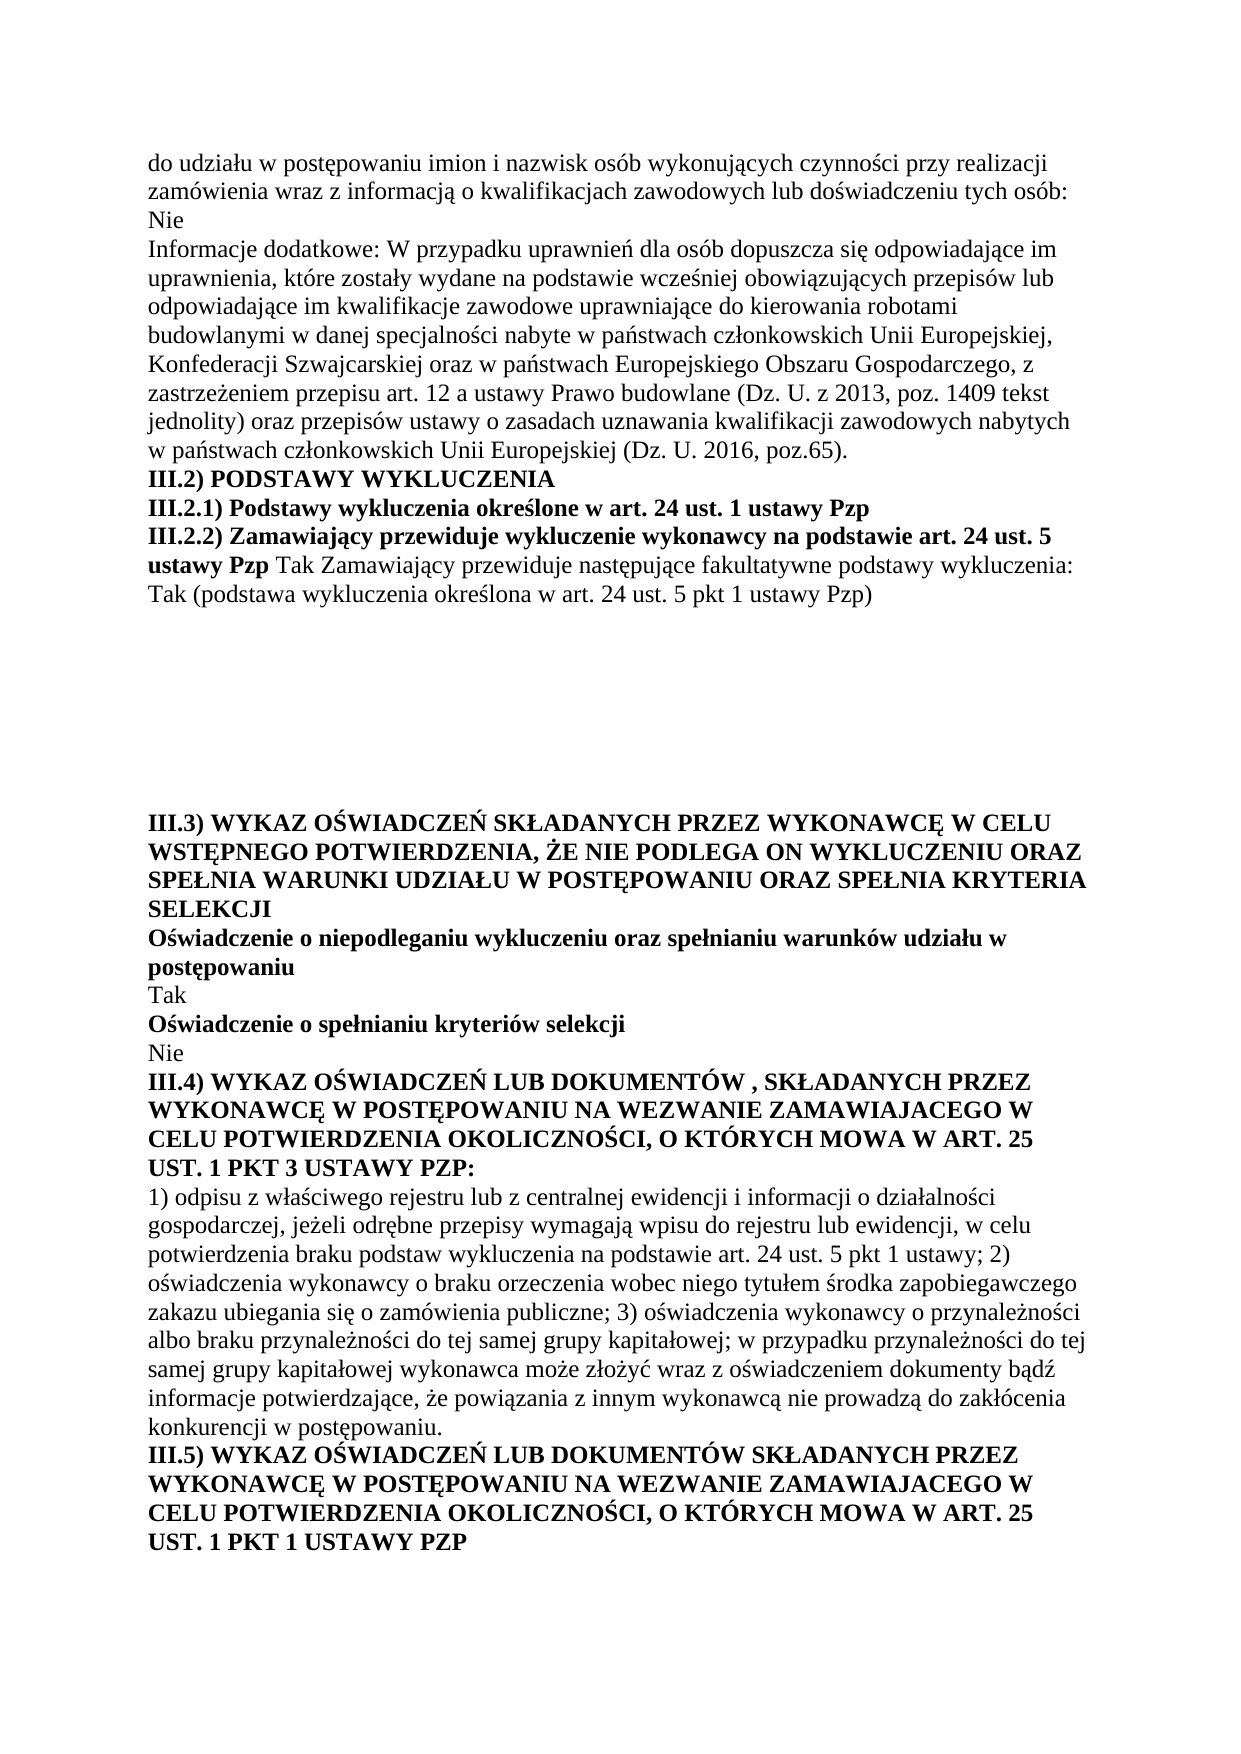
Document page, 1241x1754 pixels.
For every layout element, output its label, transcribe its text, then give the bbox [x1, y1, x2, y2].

text Oświadczenie o niepodleganiu wykluczeniu oraz spełnianiu warunków udziału w postępowaniu Tak Oświadczenie o spełnianiu kryteriów selekcji Nie [148, 923, 1093, 1067]
text III.2.1) Podstawy wykluczenia określone w art. 24 ust. 1 ustawy Pzp III.2.2) Zamawiający przewiduje wykluczenie wykonawcy na podstawie art. 24 ust. 5 ustawy Pzp Tak Zamawiający przewiduje następujące fakultatywne podstawy wykluczenia: Tak (podstawa wykluczenia określona w art. 24 ust. 5 pkt 1 ustawy Pzp) [148, 493, 1093, 808]
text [148, 148, 1093, 464]
text III.5) WYKAZ OŚWIADCZEŃ LUB DOKUMENTÓW SKŁADANYCH PRZEZ WYKONAWCĘ W POSTĘPOWANIU NA WEZWANIE ZAMAWIAJACEGO W CELU POTWIERDZENIA OKOLICZNOŚCI, O KTÓRYCH MOWA W ART. 25 UST. 1 PKT 1 USTAWY PZP [148, 1441, 1093, 1556]
text III.2) PODSTAWY WYKLUCZENIA [148, 464, 1093, 493]
text 1) odpisu z właściwego rejestru lub z centralnej ewidencji i informacji o działalności gospodarczej, jeżeli odrębne przepisy wymagają wpisu do rejestru lub ewidencji, w celu potwierdzenia braku podstaw wykluczenia na podstawie art. 24 ust. 5 pkt 1 ustawy; 2) oświadczenia wykonawcy o braku orzeczenia wobec niego tytułem środka zapobiegawczego zakazu ubiegania się o zamówienia publiczne; 3) oświadczenia wykonawcy o przynależności albo braku przynależności do tej samej grupy kapitałowej; w przypadku przynależności do tej samej grupy kapitałowej wykonawca może złożyć wraz z oświadczeniem dokumenty bądź informacje potwierdzające, że powiązania z innym wykonawcą nie prowadzą do zakłócenia konkurencji w postępowaniu. [148, 1182, 1093, 1441]
text III.3) WYKAZ OŚWIADCZEŃ SKŁADANYCH PRZEZ WYKONAWCĘ W CELU WSTĘPNEGO POTWIERDZENIA, ŻE NIE PODLEGA ON WYKLUCZENIU ORAZ SPEŁNIA WARUNKI UDZIAŁU W POSTĘPOWANIU ORAZ SPEŁNIA KRYTERIA SELEKCJI [148, 808, 1093, 923]
text III.4) WYKAZ OŚWIADCZEŃ LUB DOKUMENTÓW , SKŁADANYCH PRZEZ WYKONAWCĘ W POSTĘPOWANIU NA WEZWANIE ZAMAWIAJACEGO W CELU POTWIERDZENIA OKOLICZNOŚCI, O KTÓRYCH MOWA W ART. 25 UST. 1 PKT 3 USTAWY PZP: [148, 1067, 1093, 1182]
